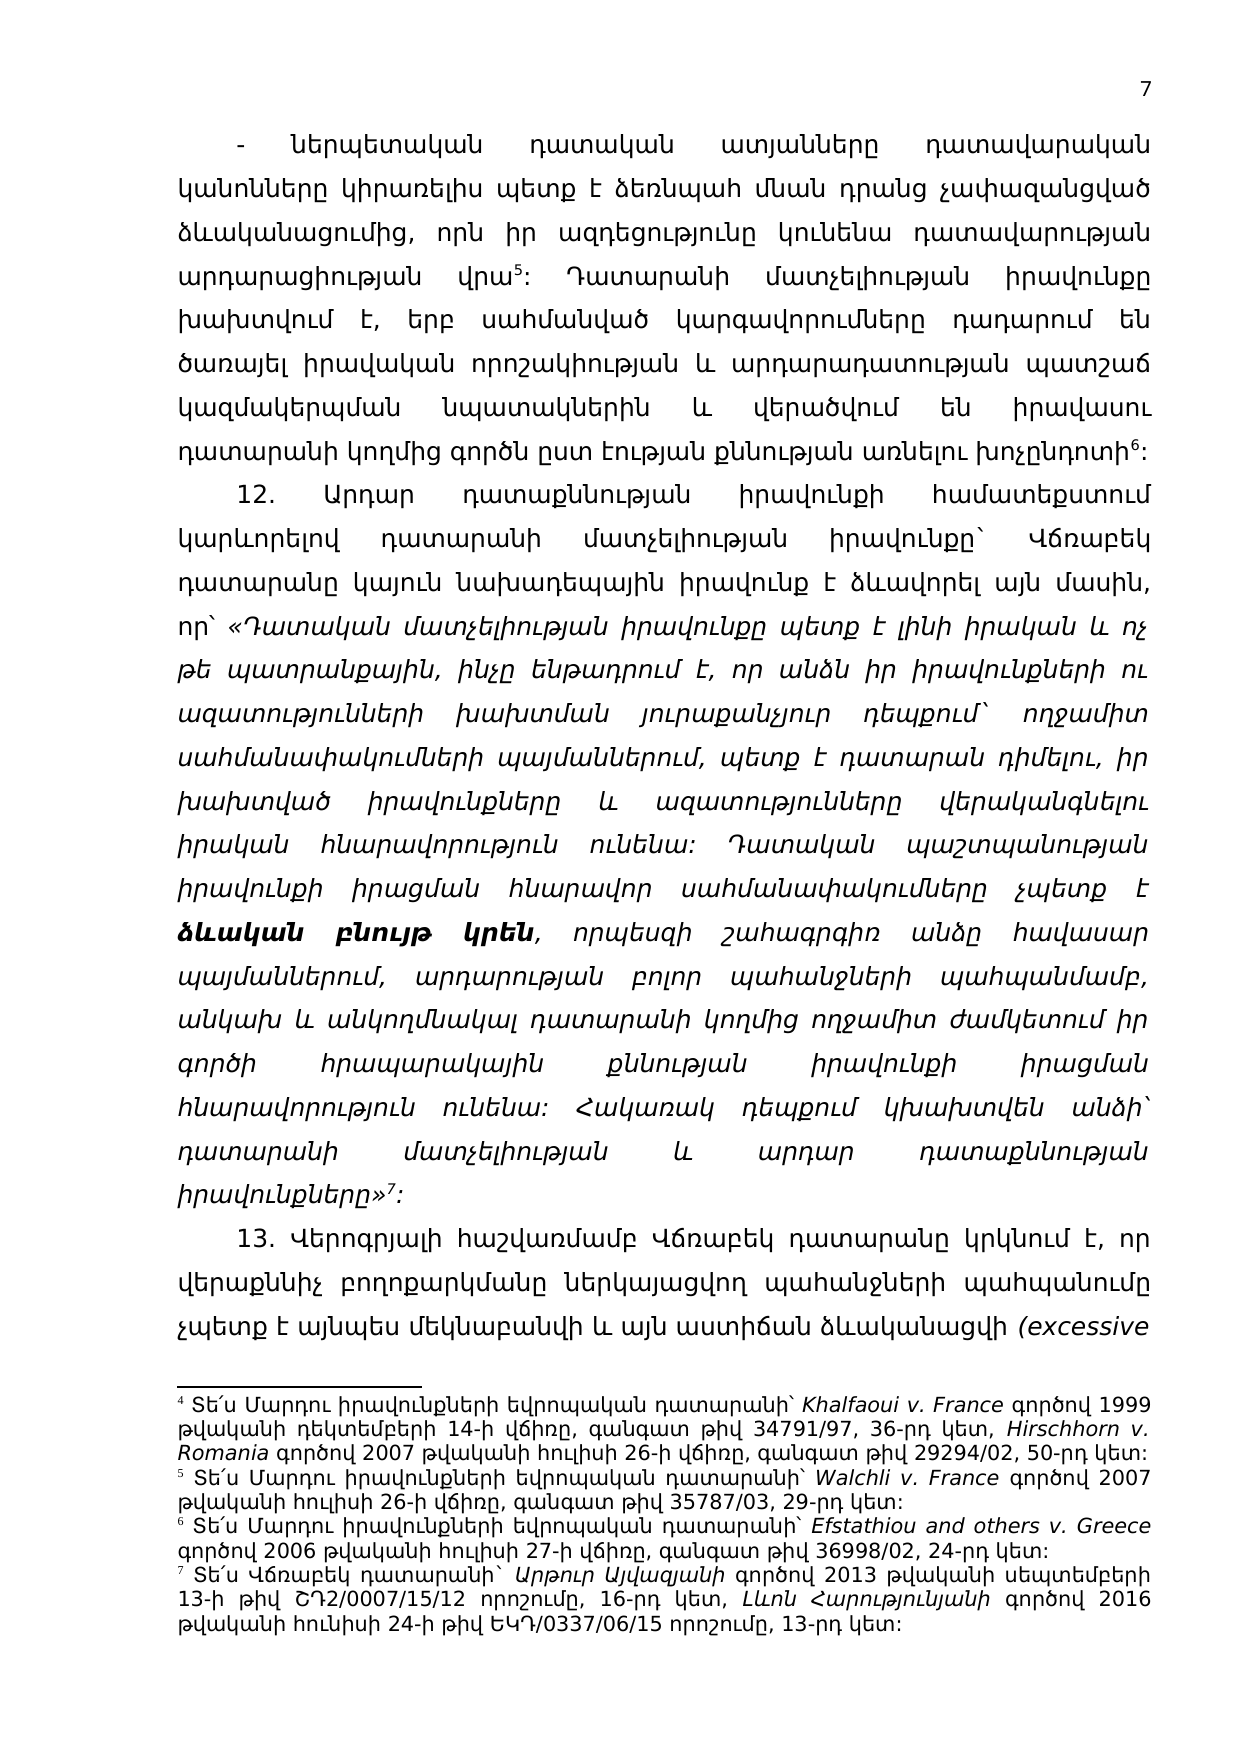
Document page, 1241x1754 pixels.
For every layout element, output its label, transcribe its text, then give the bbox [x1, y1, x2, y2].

text - ներպետական դատական ատյանները դատավարական կանոնները կիրառելիս պետք է ձեռնպահ մնան դրանց չափազանցված ձևականացումից, որն իր ազդեցությունը կունենա դատավարության արդարացիության վրա: Դատարանի մատչելիության իրավունքը խախտվում է, երբ սահմանված կարգավորումները դադարում են ծառայել իրավական որոշակիության և արդարադատության պատշաճ կազմակերպման նպատակներին և վերածվում են իրավասու դատարանի կողմից գործն ըստ էության քննության առնելու խոչընդոտի: [177, 131, 1152, 466]
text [177, 1224, 1152, 1341]
text 12. Արդար դատաքննության իրավունքի համատեքստում կարևորելով դատարանի մատչելիության իրավունքը` Վճռաբեկ դատարանը կայուն նախադեպային իրավունք է ձևավորել այն մասին, որ՝ «Դատական մատչելիության իրավունքը պետք է լինի իրական և ոչ թե պատրանքային, ինչը ենթադրում է, որ անձն իր իրավունքների ու ազատությունների խախտման յուրաքանչյուր դեպքում` ողջամիտ սահմանափակումների պայմաններում, պետք է դատարան դիմելու, իր խախտված իրավունքները և ազատությունները վերականգնելու իրական հնարավորություն ունենա: Դատական պաշտպանության իրավունքի իրացման հնարավոր սաhմանափակումները չպետք է ձևական բնույթ կրեն, որպեսզի շահագրգիռ անձը հավասար պայմաններում, արդարության բոլոր պահանջների պահպանմամբ, անկախ և անկողմնակալ դատարանի կողմից ողջամիտ ժամկետում իր գործի հրապարակային քննության իրավունքի իրացման հնարավորություն ունենա: Հակառակ դեպքում կխախտվեն անձի՝ դատարանի մատչելիության և արդար դատաքննության իրավունքները»: [177, 481, 1152, 1210]
